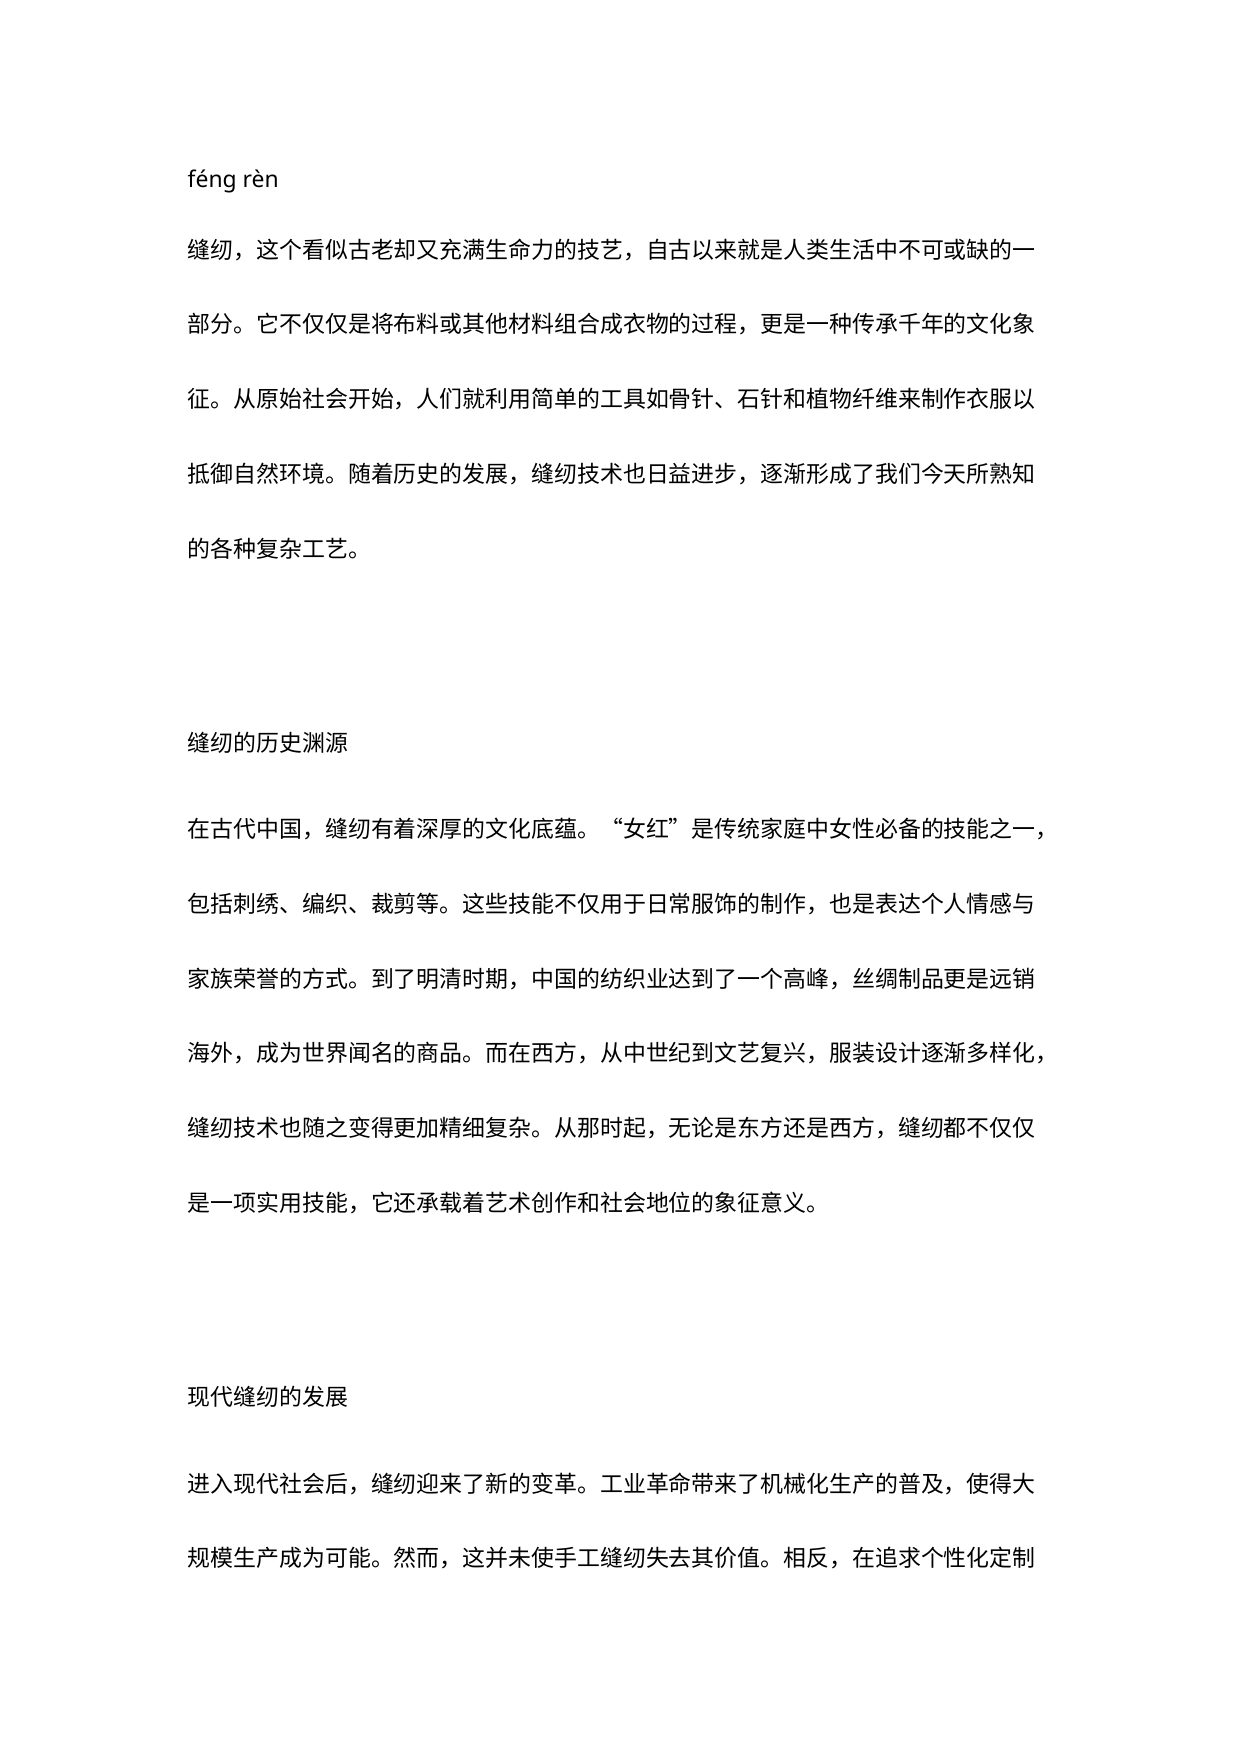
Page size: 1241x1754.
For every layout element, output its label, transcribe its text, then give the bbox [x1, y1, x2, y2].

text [187, 1450, 1053, 1589]
text 在古代中国，缝纫有着深厚的文化底蕴。“女红”是传统家庭中女性必备的技能之一，包括刺绣、编织、裁剪等。这些技能不仅用于日常服饰的制作，也是表达个人情感与家族荣誉的方式。到了明清时期，中国的纺织业达到了一个高峰，丝绸制品更是远销海外，成为世界闻名的商品。而在西方，从中世纪到文艺复兴，服装设计逐渐多样化，缝纫技术也随之变得更加精细复杂。从那时起，无论是东方还是西方，缝纫都不仅仅是一项实用技能，它还承载着艺术创作和社会地位的象征意义。 [187, 795, 1053, 1234]
text 缝纫，这个看似古老却又充满生命力的技艺，自古以来就是人类生活中不可或缺的一部分。它不仅仅是将布料或其他材料组合成衣物的过程，更是一种传承千年的文化象征。从原始社会开始，人们就利用简单的工具如骨针、石针和植物纤维来制作衣服以抵御自然环境。随着历史的发展，缝纫技术也日益进步，逐渐形成了我们今天所熟知的各种复杂工艺。 [187, 216, 1053, 579]
text 缝纫的历史渊源 [187, 709, 1053, 774]
text féng rèn [187, 162, 1053, 194]
text 现代缝纫的发展 [187, 1363, 1053, 1428]
